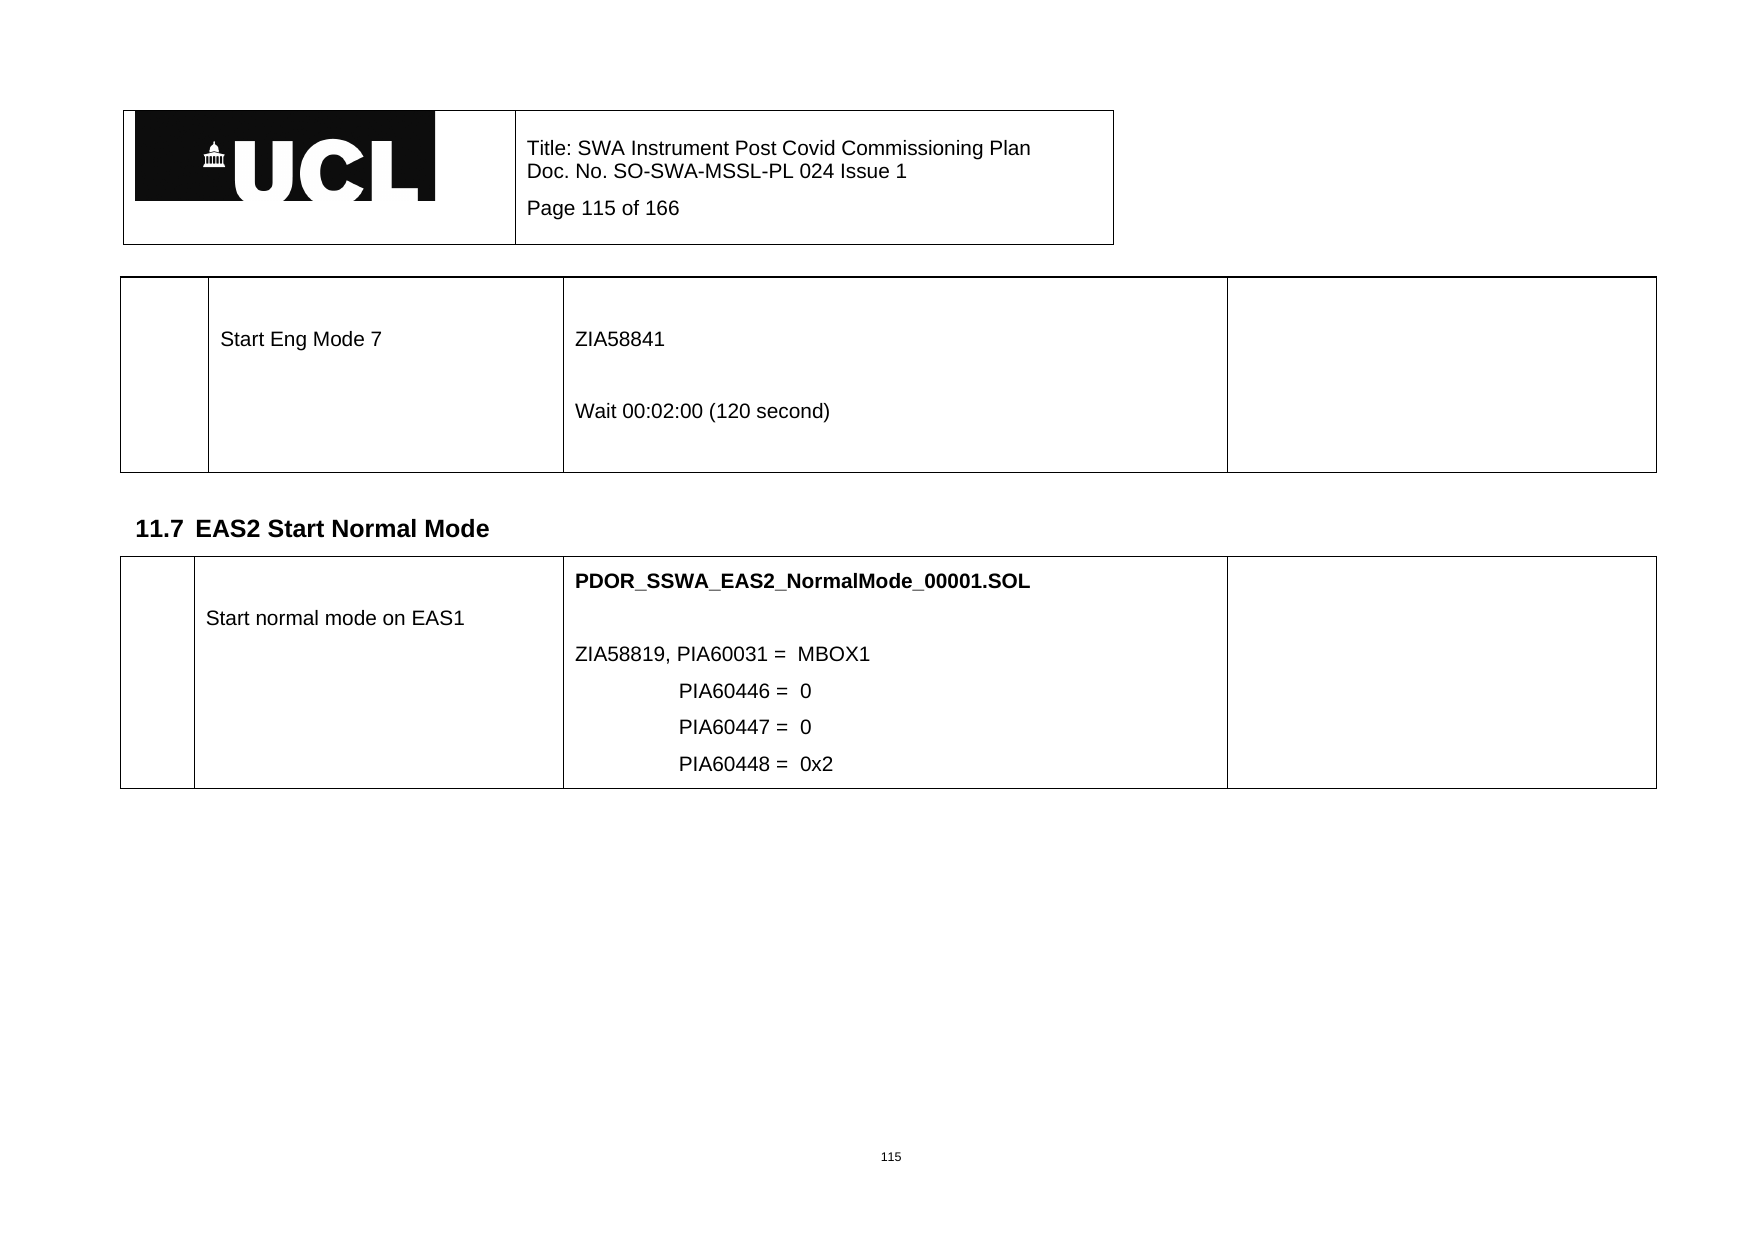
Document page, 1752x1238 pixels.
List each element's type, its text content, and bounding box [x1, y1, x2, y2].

table_header Start normal mode on EAS1 [195, 557, 563, 788]
table_header [121, 557, 194, 788]
table_header [1228, 557, 1656, 788]
subtitle EAS2 Start Normal Mode [135, 514, 1647, 543]
picture [135, 111, 436, 201]
table_header Eng mode 7 (HV Sweep TEST) Stop Science Start Eng Mode 7 [209, 278, 563, 472]
table_header [121, 278, 208, 472]
table_header PDOR_SSWA_EAS2_EngMode_7_00001.SOL ZIA58819, PIA60031 = MBOX1 PIA60446 = 0 PIA60447 = 0 PIA60448 = 0 ZIA58841 Wait 00:02:00 (120 second) [564, 278, 1227, 472]
table_header PDOR_SSWA_EAS2_NormalMode_00001.SOL ZIA58819, PIA60031 = MBOX1 PIA60446 = 0 PIA60447 = 0 PIA60448 = 0x2 [564, 557, 1227, 788]
table_header [1228, 278, 1656, 472]
